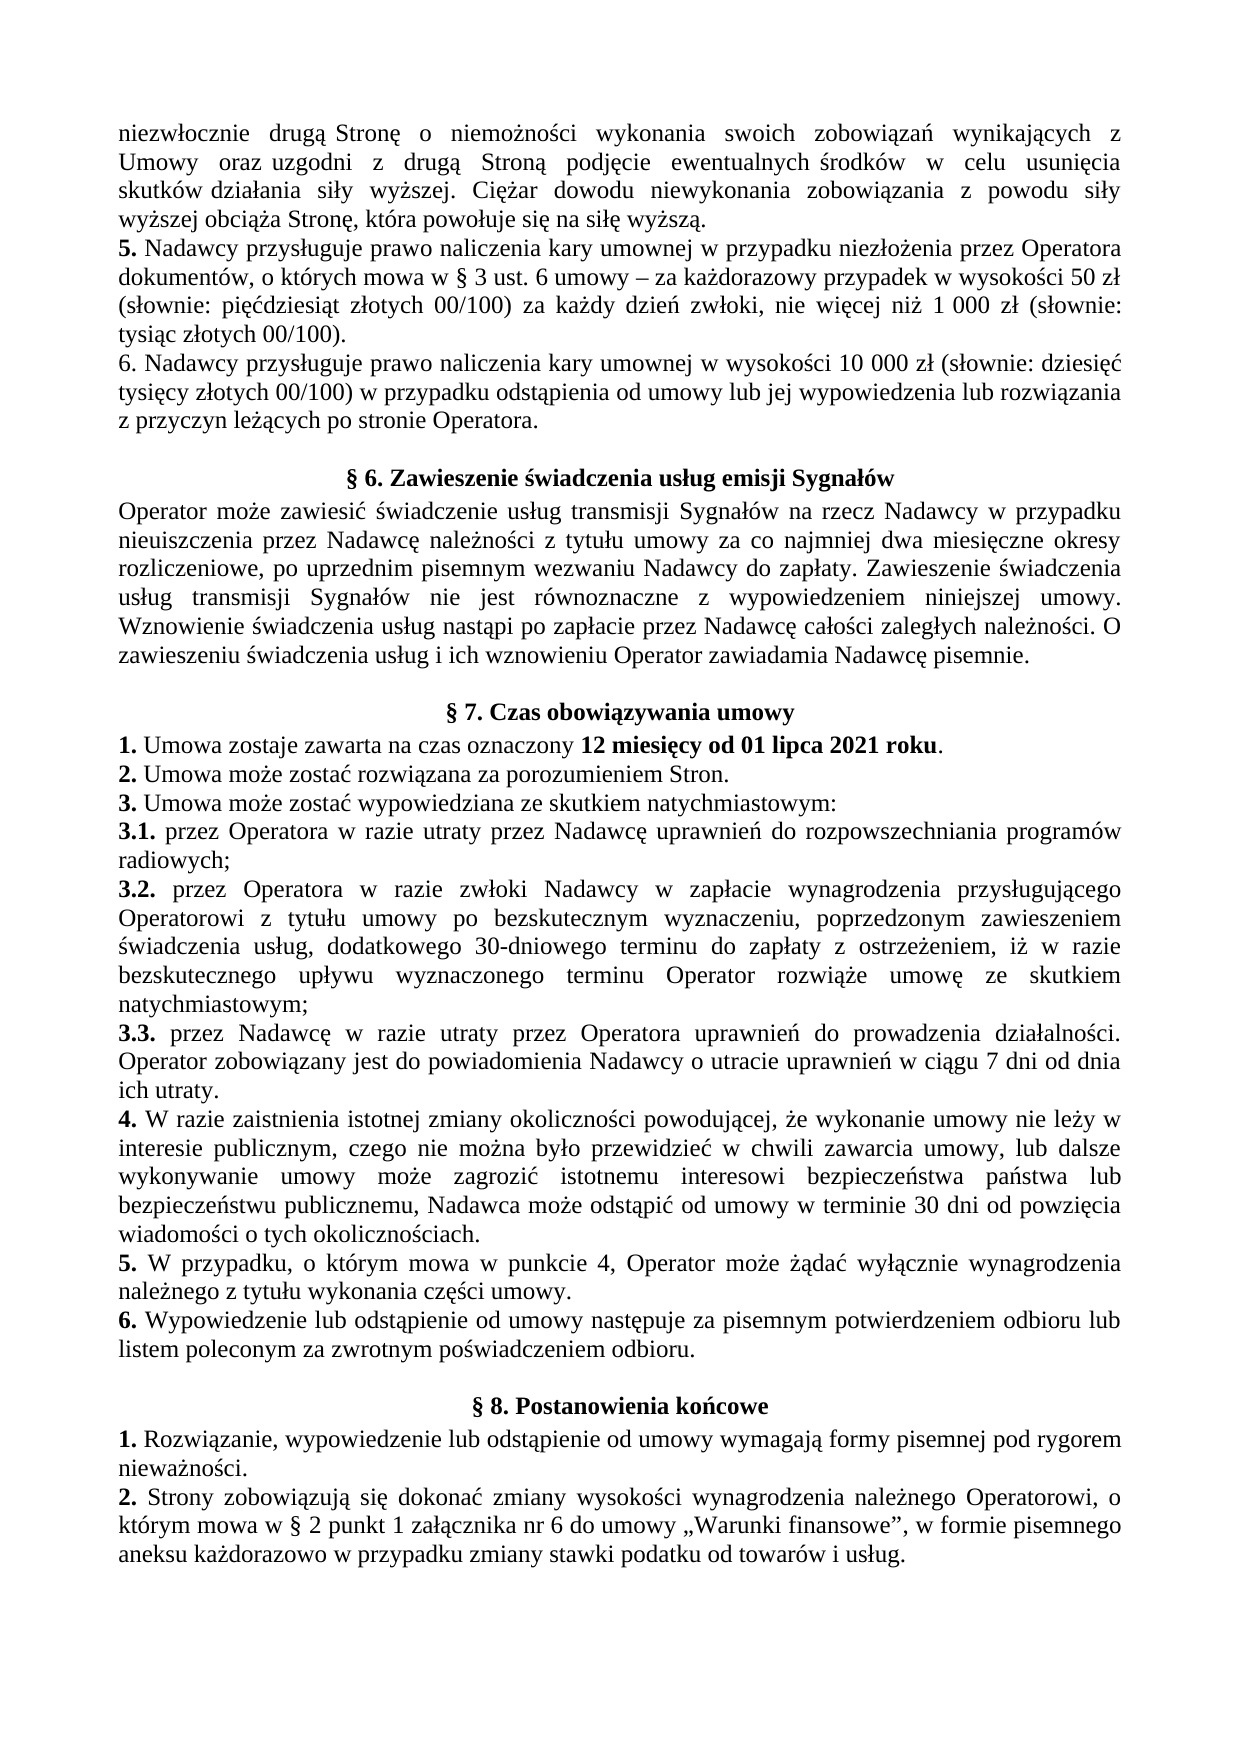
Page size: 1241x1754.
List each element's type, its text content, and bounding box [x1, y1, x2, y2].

text Operator może zawiesić świadczenie usług transmisji Sygnałów na rzecz Nadawcy w przypadku nieuiszczenia przez Nadawcę należności z tytułu umowy za co najmniej dwa miesięczne okresy rozliczeniowe, po uprzednim pisemnym wezwaniu Nadawcy do zapłaty. Zawieszenie świadczenia usług transmisji Sygnałów nie jest równoznaczne z wypowiedzeniem niniejszej umowy. Wznowienie świadczenia usług nastąpi po zapłacie przez Nadawcę całości zaległych należności. O zawieszeniu świadczenia usług i ich wznowieniu Operator zawiadamia Nadawcę pisemnie. [118, 496, 1122, 668]
text 3.3. przez Nadawcę w razie utraty przez Operatora uprawnień do prowadzenia działalności. Operator zobowiązany jest do powiadomienia Nadawcy o utracie uprawnień w ciągu 7 dni od dnia ich utraty. [118, 1018, 1122, 1104]
text § 8. Postanowienia końcowe [118, 1391, 1122, 1420]
text 3. Umowa może zostać wypowiedziana ze skutkiem natychmiastowym: [118, 788, 1122, 816]
text 3.1. przez Operatora w razie utraty przez Nadawcę uprawnień do rozpowszechniania programów radiowych; [118, 816, 1122, 874]
text 5. Nadawcy przysługuje prawo naliczenia kary umownej w przypadku niezłożenia przez Operatora dokumentów, o których mowa w § 3 ust. 6 umowy – za każdorazowy przypadek w wysokości 50 zł (słownie: pięćdziesiąt złotych 00/100) za każdy dzień zwłoki, nie więcej niż 1 000 zł (słownie: tysiąc złotych 00/100). [118, 233, 1122, 348]
text 1. Umowa zostaje zawarta na czas oznaczony 12 miesięcy od 01 lipca 2021 roku. [118, 730, 1122, 759]
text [118, 118, 1122, 233]
text § 7. Czas obowiązywania umowy [118, 697, 1122, 726]
text 4. W razie zaistnienia istotnej zmiany okoliczności powodującej, że wykonanie umowy nie leży w interesie publicznym, czego nie można było przewidzieć w chwili zawarcia umowy, lub dalsze wykonywanie umowy może zagrozić istotnemu interesowi bezpieczeństwa państwa lub bezpieczeństwu publicznemu, Nadawca może odstąpić od umowy w terminie 30 dni od powzięcia wiadomości o tych okolicznościach. [118, 1104, 1122, 1248]
text 6. Nadawcy przysługuje prawo naliczenia kary umownej w wysokości 10 000 zł (słownie: dziesięć tysięcy złotych 00/100) w przypadku odstąpienia od umowy lub jej wypowiedzenia lub rozwiązania z przyczyn leżących po stronie Operatora. [118, 348, 1122, 434]
text 5. W przypadku, o którym mowa w punkcie 4, Operator może żądać wyłącznie wynagrodzenia należnego z tytułu wykonania części umowy. [118, 1248, 1122, 1305]
text 3.2. przez Operatora w razie zwłoki Nadawcy w zapłacie wynagrodzenia przysługującego Operatorowi z tytułu umowy po bezskutecznym wyznaczeniu, poprzedzonym zawieszeniem świadczenia usług, dodatkowego 30-dniowego terminu do zapłaty z ostrzeżeniem, iż w razie bezskutecznego upływu wyznaczonego terminu Operator rozwiąże umowę ze skutkiem natychmiastowym; [118, 874, 1122, 1018]
text 6. Wypowiedzenie lub odstąpienie od umowy następuje za pisemnym potwierdzeniem odbioru lub listem poleconym za zwrotnym poświadczeniem odbioru. [118, 1305, 1122, 1363]
text 1. Rozwiązanie, wypowiedzenie lub odstąpienie od umowy wymagają formy pisemnej pod rygorem nieważności. [118, 1424, 1122, 1482]
text 2. Strony zobowiązują się dokonać zmiany wysokości wynagrodzenia należnego Operatorowi, o którym mowa w § 2 punkt 1 załącznika nr 6 do umowy „Warunki finansowe”, w formie pisemnego aneksu każdorazowo w przypadku zmiany stawki podatku od towarów i usług. [118, 1482, 1122, 1568]
text 2. Umowa może zostać rozwiązana za porozumieniem Stron. [118, 759, 1122, 788]
text § 6. Zawieszenie świadczenia usług emisji Sygnałów [118, 463, 1122, 492]
